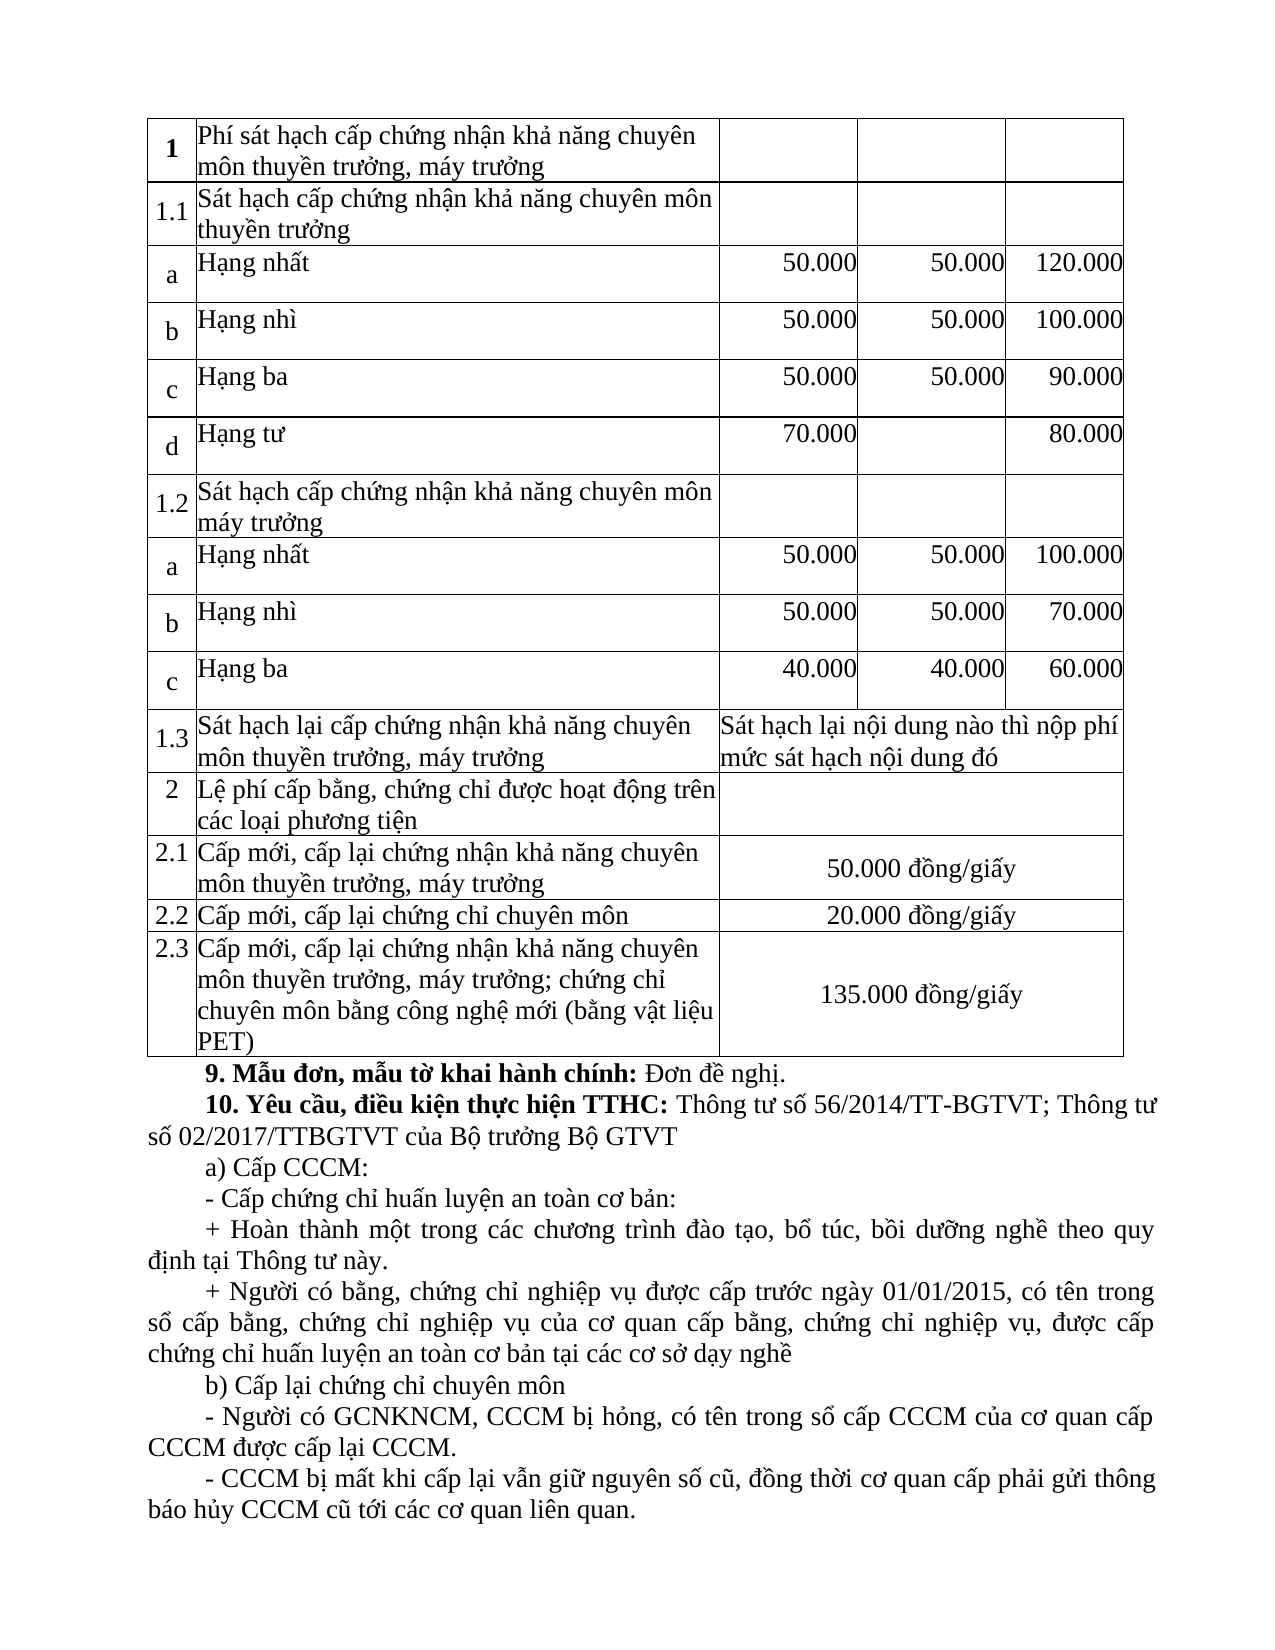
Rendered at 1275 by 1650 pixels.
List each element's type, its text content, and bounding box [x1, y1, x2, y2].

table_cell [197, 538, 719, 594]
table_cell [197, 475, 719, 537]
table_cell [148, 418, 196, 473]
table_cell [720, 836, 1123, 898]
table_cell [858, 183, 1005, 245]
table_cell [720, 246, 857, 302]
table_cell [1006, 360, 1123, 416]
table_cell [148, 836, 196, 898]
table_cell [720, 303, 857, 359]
text - Cấp chứng chỉ huấn luyện an toàn cơ bản: [148, 1182, 1156, 1213]
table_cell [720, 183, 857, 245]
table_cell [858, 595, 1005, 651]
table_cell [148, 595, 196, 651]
text - Người có GCNKNCM, CCCM bị hỏng, có tên trong sổ cấp CCCM của cơ quan cấp CCCM được cấp lại CCCM. [148, 1400, 1156, 1462]
text 9. Mẫu đơn, mẫu tờ khai hành chính: Đơn đề nghị. [148, 1057, 1157, 1088]
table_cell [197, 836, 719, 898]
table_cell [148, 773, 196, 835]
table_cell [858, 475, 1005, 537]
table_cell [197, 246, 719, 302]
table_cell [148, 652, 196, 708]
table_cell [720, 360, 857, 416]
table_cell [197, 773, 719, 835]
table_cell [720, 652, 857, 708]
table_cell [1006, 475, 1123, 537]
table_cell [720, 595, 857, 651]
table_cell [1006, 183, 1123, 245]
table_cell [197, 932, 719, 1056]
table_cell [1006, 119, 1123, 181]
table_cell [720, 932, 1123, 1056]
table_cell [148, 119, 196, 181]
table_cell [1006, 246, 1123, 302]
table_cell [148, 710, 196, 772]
text + Người có bằng, chứng chỉ nghiệp vụ được cấp trước ngày 01/01/2015, có tên trong sổ cấp bằng, chứng chỉ nghiệp vụ của cơ quan cấp bằng, chứng chỉ nghiệp vụ, được cấp chứng chỉ huấn luyện an toàn cơ bản tại các cơ sở dạy nghề [148, 1275, 1156, 1369]
text + Hoàn thành một trong các chương trình đào tạo, bổ túc, bồi dưỡng nghề theo quy định tại Thông tư này. [148, 1213, 1156, 1275]
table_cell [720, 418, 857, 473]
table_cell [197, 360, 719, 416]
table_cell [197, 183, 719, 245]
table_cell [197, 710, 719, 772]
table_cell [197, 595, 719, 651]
text a) Cấp CCCM: [148, 1151, 1157, 1182]
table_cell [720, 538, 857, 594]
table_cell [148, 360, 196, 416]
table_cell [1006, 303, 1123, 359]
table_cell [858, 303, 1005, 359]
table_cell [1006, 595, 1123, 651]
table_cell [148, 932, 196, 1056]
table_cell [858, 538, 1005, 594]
text - CCCM bị mất khi cấp lại vẫn giữ nguyên số cũ, đồng thời cơ quan cấp phải gửi thông báo hủy CCCM cũ tới các cơ quan liên quan. [148, 1462, 1156, 1524]
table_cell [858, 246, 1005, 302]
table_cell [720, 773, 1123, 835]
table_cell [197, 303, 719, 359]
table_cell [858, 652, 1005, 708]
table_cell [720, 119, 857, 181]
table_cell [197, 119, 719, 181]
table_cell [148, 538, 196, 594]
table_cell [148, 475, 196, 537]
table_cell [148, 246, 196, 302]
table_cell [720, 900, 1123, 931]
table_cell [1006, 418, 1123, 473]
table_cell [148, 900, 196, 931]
text b) Cấp lại chứng chỉ chuyên môn [148, 1369, 1156, 1400]
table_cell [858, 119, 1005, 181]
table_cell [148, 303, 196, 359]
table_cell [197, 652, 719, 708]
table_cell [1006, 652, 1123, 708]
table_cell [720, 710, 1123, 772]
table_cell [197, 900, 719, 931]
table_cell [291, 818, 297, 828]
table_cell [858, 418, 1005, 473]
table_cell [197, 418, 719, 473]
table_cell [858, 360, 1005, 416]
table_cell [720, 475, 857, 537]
text 10. Yêu cầu, điều kiện thực hiện TTHC: Thông tư số 56/2014/TT-BGTVT; Thông tư số 02/2017/TTBGTVT của Bộ trưởng Bộ GTVT [148, 1088, 1157, 1151]
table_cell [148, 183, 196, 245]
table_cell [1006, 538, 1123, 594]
